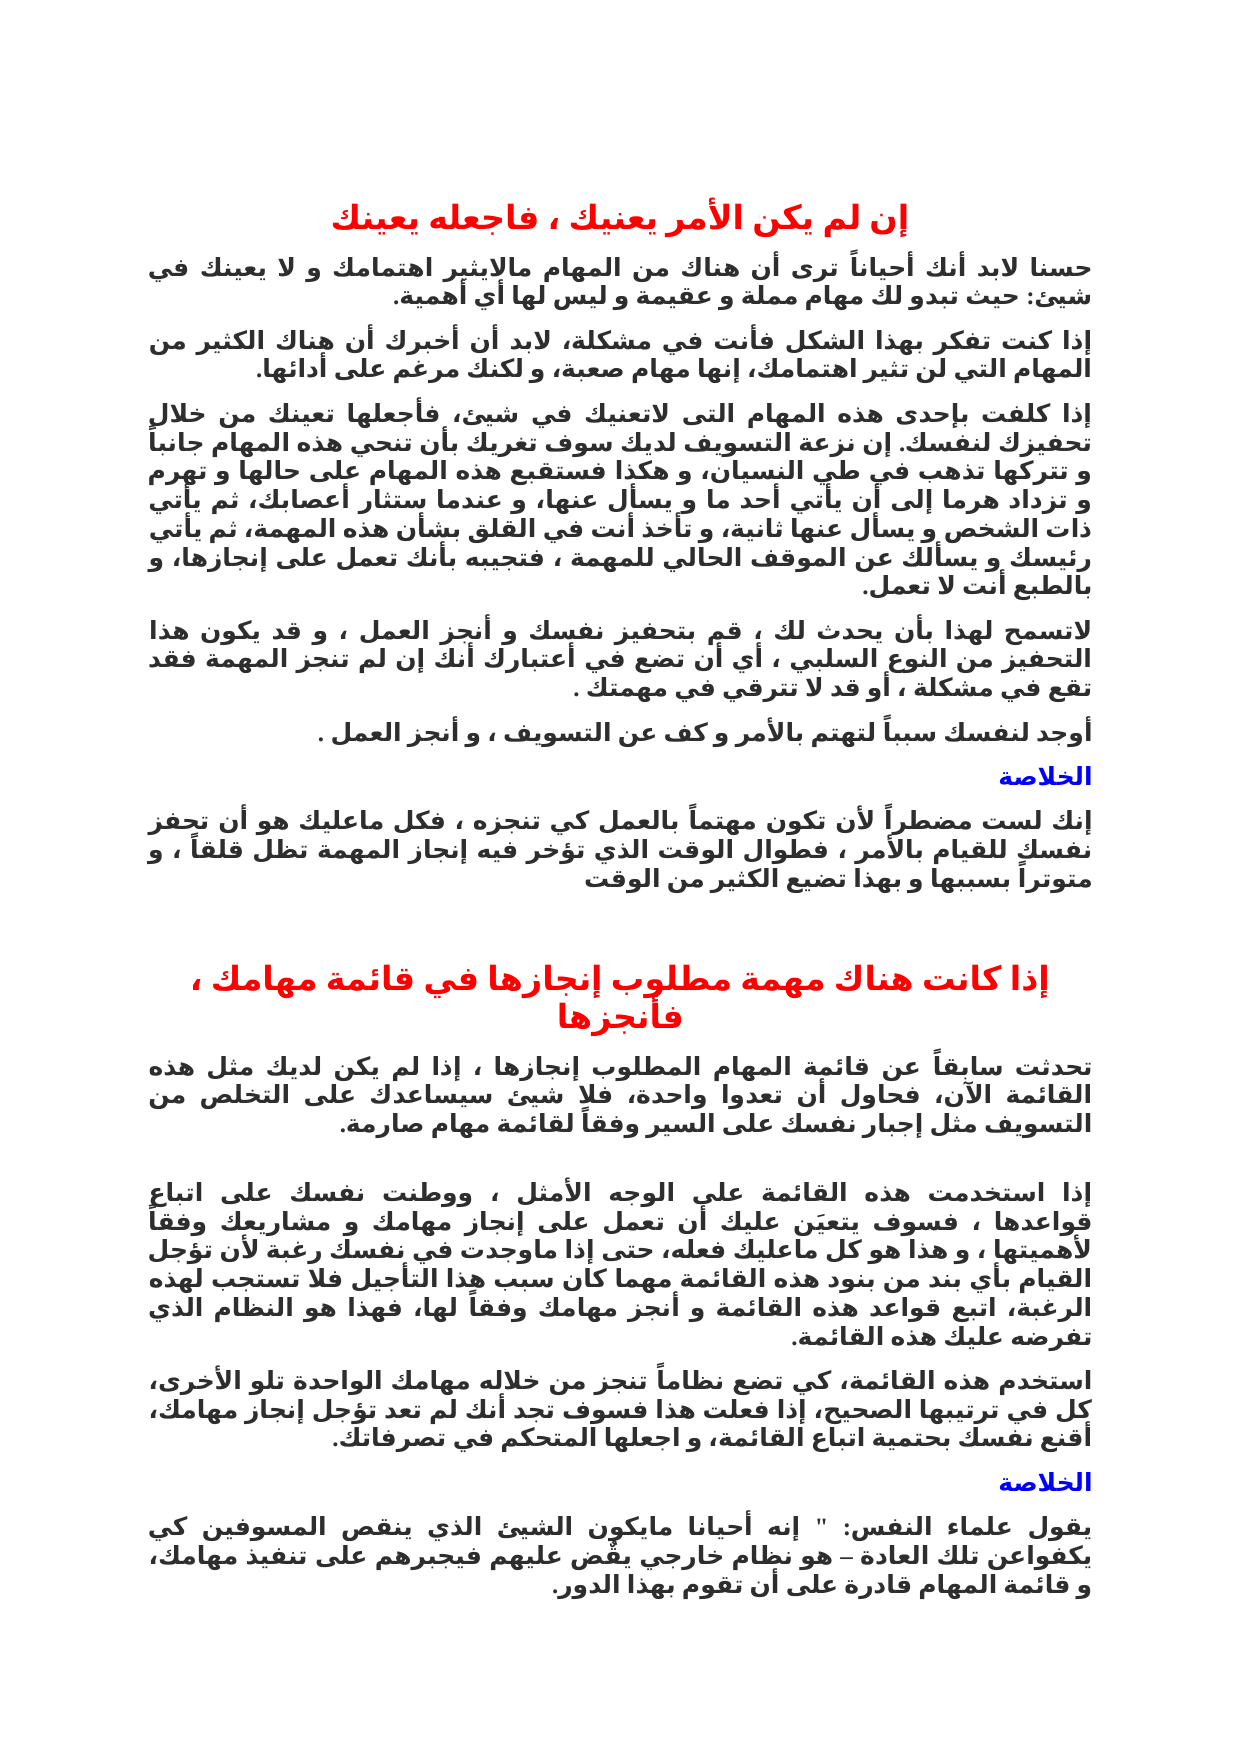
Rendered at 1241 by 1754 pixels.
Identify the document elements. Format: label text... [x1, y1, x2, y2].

text يقول علماء النفس: " إنه أحيانا مايكون الشيئ الذي ينقص المسوفين كي يكفواعن تلك العادة – هو نظام خارجي يقٌض عليهم فيجبرهم على تنفيذ مهامك، و قائمة المهام قادرة على أن تقوم بهذا الدور. [148, 1512, 1093, 1598]
text الخلاصة [148, 1468, 1093, 1497]
text إذا كلفت بإحدى هذه المهام التى لاتعنيك في شيئ، فأجعلها تعينك من خلال تحفيزك لنفسك. إن نزعة التسويف لديك سوف تغريك بأن تنحي هذه المهام جانباً و تتركها تذهب في طي النسيان، و هكذا فستقبع هذه المهام على حالها و تهرم و تزداد هرما إلى أن يأتي أحد ما و يسأل عنها، و عندما ستثار أعصابك، ثم يأتي ذات الشخص و يسأل عنها ثانية، و تأخذ أنت في القلق بشأن هذه المهمة، ثم يأتي رئيسك و يسألك عن الموقف الحالي للمهمة ، فتجيبه بأنك تعمل على إنجازها، و بالطبع أنت لا تعمل. [148, 399, 1093, 600]
text تحدثت سابقاً عن قائمة المهام المطلوب إنجازها ، إذا لم يكن لديك مثل هذه القائمة الآن، فحاول أن تعدوا واحدة، فلا شيئ سيساعدك على التخلص من التسويف مثل إجبار نفسك على السير وفقاً لقائمة مهام صارمة. [148, 1052, 1093, 1138]
text إذا كنت تفكر بهذا الشكل فأنت في مشكلة، لابد أن أخبرك أن هناك الكثير من المهام التي لن تثير اهتمامك، إنها مهام صعبة، و لكنك مرغم على أدائها. [148, 326, 1093, 383]
text حسنا لابد أنك أحياناً ترى أن هناك من المهام مالايثير اهتمامك و لا يعينك في شيئ: حيث تبدو لك مهام مملة و عقيمة و ليس لها أي أهمية. [148, 253, 1093, 310]
text استخدم هذه القائمة، كي تضع نظاماً تنجز من خلاله مهامك الواحدة تلو الأخرى، كل في ترتيبها الصحيح، إذا فعلت هذا فسوف تجد أنك لم تعد تؤجل إنجاز مهامك، أقنع نفسك بحتمية اتباع القائمة، و اجعلها المتحكم في تصرفاتك. [148, 1366, 1093, 1452]
text لاتسمح لهذا بأن يحدث لك ، قم بتحفيز نفسك و أنجز العمل ، و قد يكون هذا التحفيز من النوع السلبي ، أي أن تضع في أعتبارك أنك إن لم تنجز المهمة فقد تقع في مشكلة ، أو قد لا تترقي في مهمتك . [148, 616, 1093, 702]
text إنك لست مضطراً لأن تكون مهتماً بالعمل كي تنجزه ، فكل ماعليك هو أن تحفز نفسك للقيام بالأمر ، فطوال الوقت الذي تؤخر فيه إنجاز المهمة تظل قلقاً ، و متوتراً بسببها و بهذا تضيع الكثير من الوقت [148, 806, 1093, 893]
text إذا استخدمت هذه القائمة على الوجه الأمثل ، ووطنت نفسك على اتباع قواعدها ، فسوف يتعيَن عليك أن تعمل على إنجاز مهامك و مشاريعك وفقاً لأهميتها ، و هذا هو كل ماعليك فعله، حتى إذا ماوجدت في نفسك رغبة لأن تؤجل القيام بأي بند من بنود هذه القائمة مهما كان سبب هذا التأجيل فلا تستجب لهذه الرغبة، اتبع قواعد هذه القائمة و أنجز مهامك وفقاً لها، فهذا هو النظام الذي تفرضه عليك هذه القائمة. [148, 1153, 1093, 1350]
text الخلاصة [148, 762, 1093, 791]
text إن لم يكن الأمر يعنيك ، فاجعله يعينك [148, 199, 1093, 237]
text أوجد لنفسك سبباً لتهتم بالأمر و كف عن التسويف ، و أنجز العمل . [148, 718, 1093, 746]
text إذا كانت هناك مهمة مطلوب إنجازها في قائمة مهامك ، فأنجزها [148, 959, 1093, 1036]
